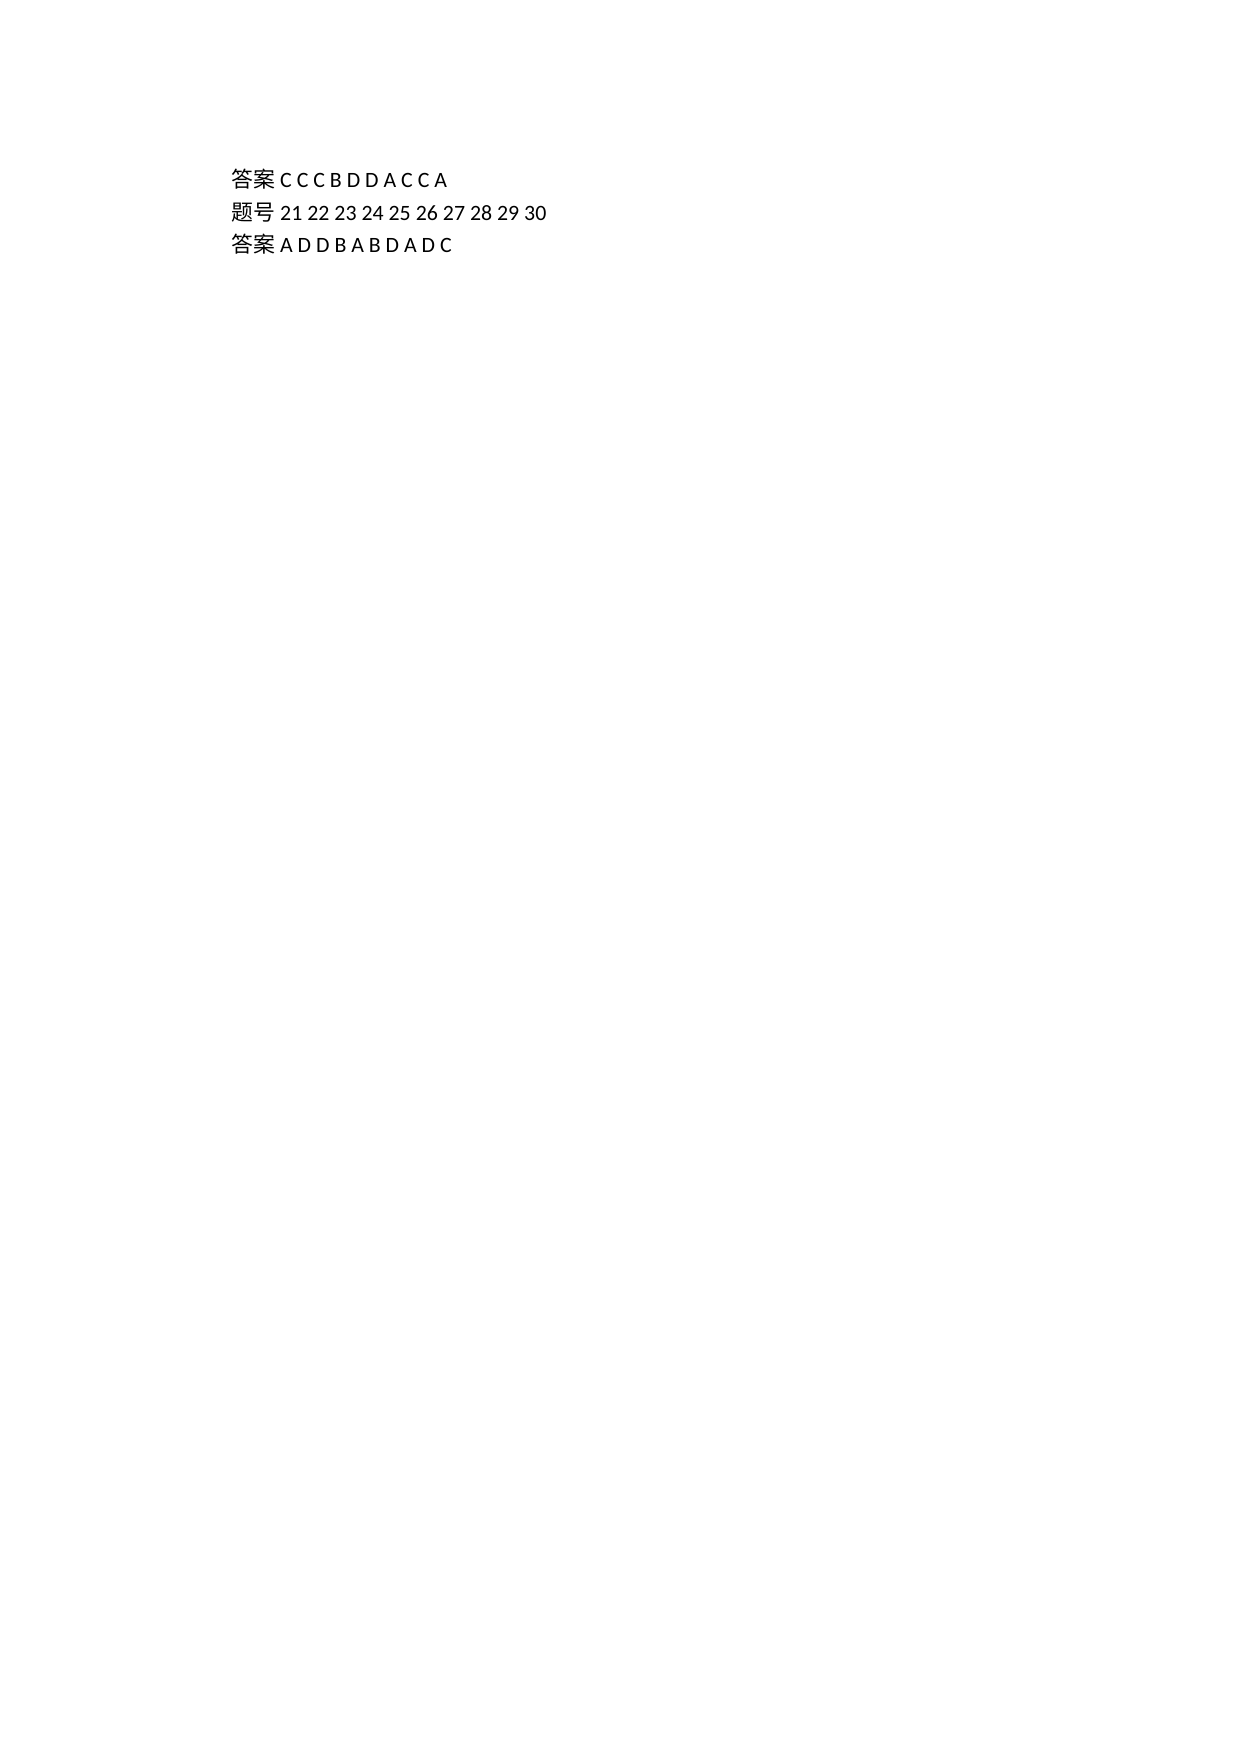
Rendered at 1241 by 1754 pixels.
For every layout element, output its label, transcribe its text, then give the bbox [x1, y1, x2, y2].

text 题号 21 22 23 24 25 26 27 28 29 30 [187, 194, 1053, 227]
text 答案 A D D B A B D A D C [187, 227, 1053, 259]
text 答案 C C C B D D A C C A [187, 162, 1053, 194]
